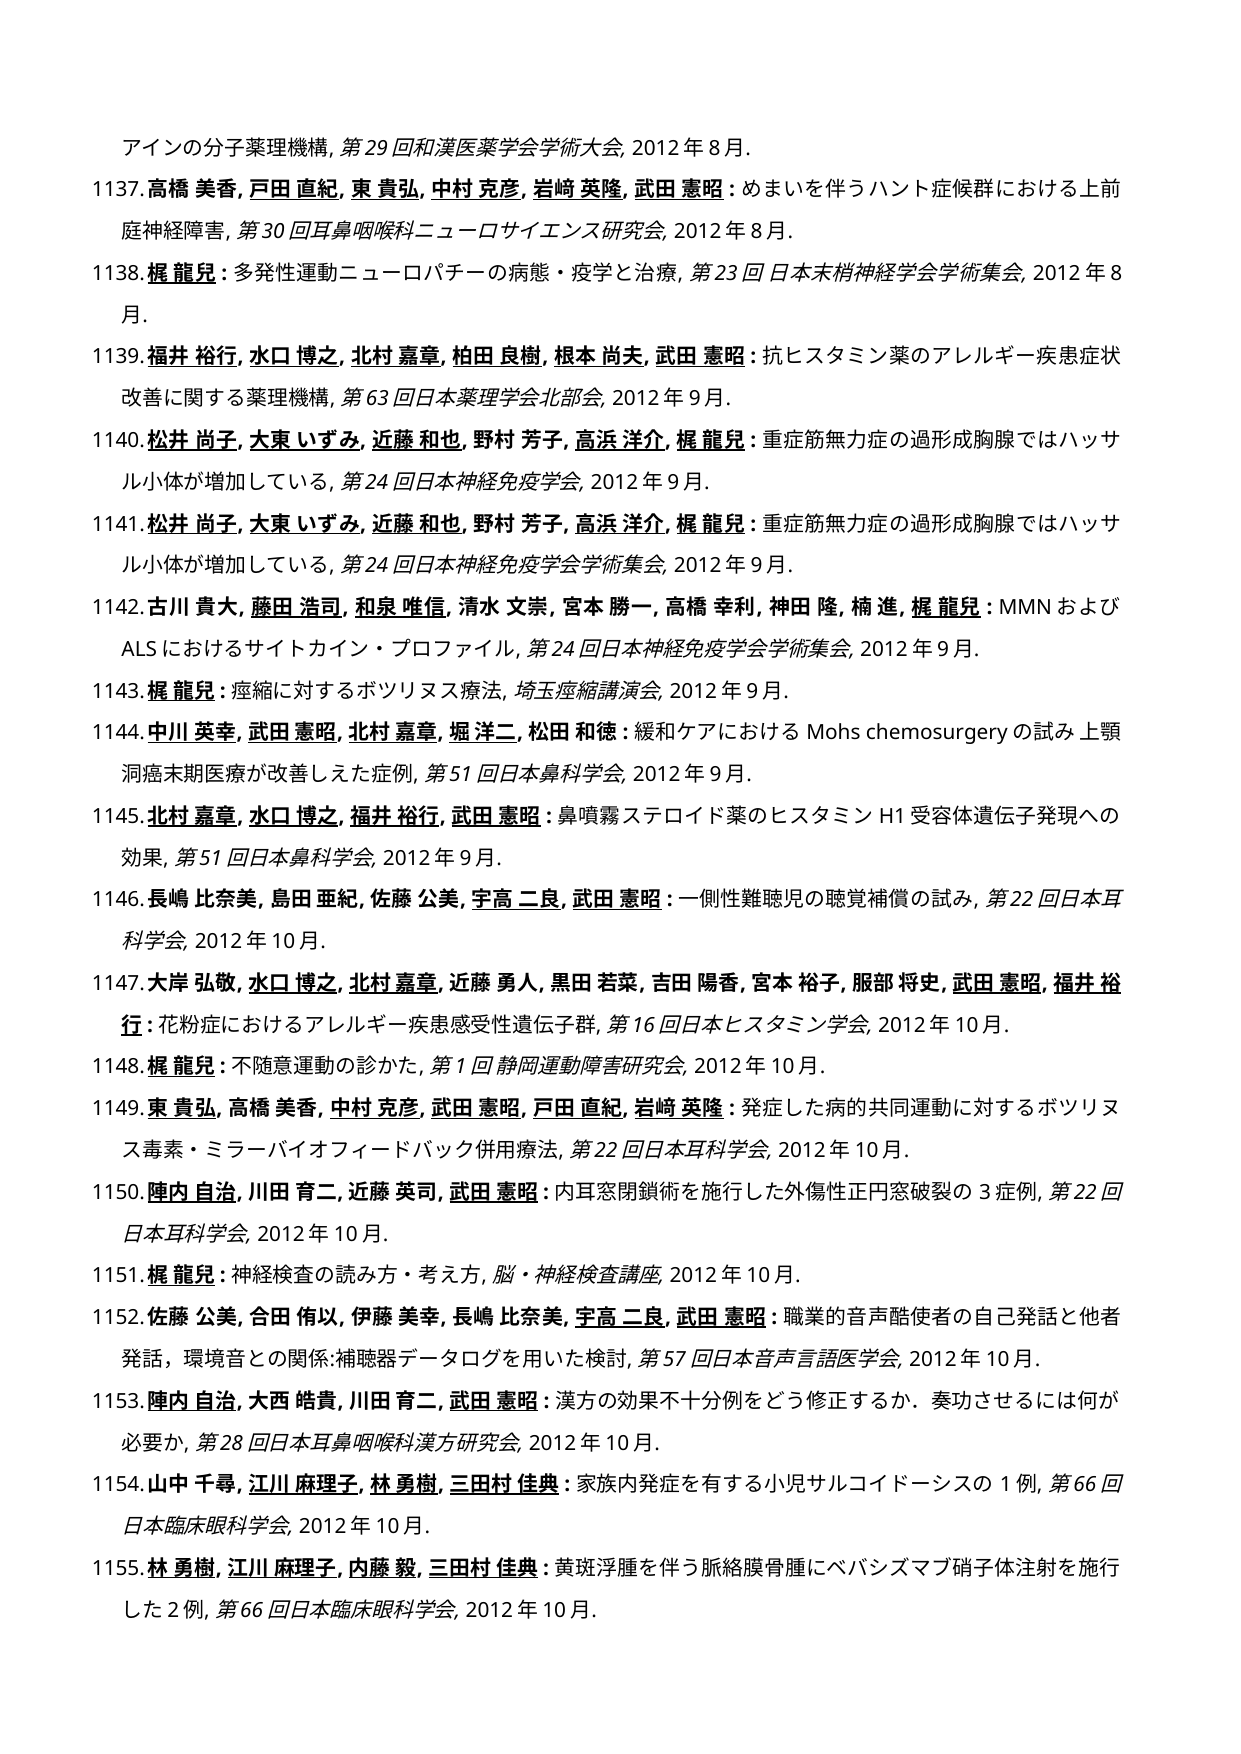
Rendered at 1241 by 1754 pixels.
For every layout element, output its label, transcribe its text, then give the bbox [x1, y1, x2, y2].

list 山中 千尋, 江川 麻理子, 林 勇樹, 三田村 佳典 : 家族内発症を有する小児サルコイドーシスの1例, 第66回日本臨床眼科学会, 2012年10月. [92, 1462, 1122, 1545]
list 梶 龍兒 : 多発性運動ニューロパチーの病態・疫学と治療, 第23回 日本末梢神経学会学術集会, 2012年8月. [92, 250, 1122, 334]
list 松井 尚子, 大東 いずみ, 近藤 和也, 野村 芳子, 高浜 洋介, 梶 龍兒 : 重症筋無力症の過形成胸腺ではハッサル小体が増加している, 第24回日本神経免疫学会, 2012年9月. [92, 417, 1122, 501]
list 長嶋 比奈美, 島田 亜紀, 佐藤 公美, 宇高 二良, 武田 憲昭 : 一側性難聴児の聴覚補償の試み, 第22回日本耳科学会, 2012年10月. [92, 877, 1122, 961]
list 中川 英幸, 武田 憲昭, 北村 嘉章, 堀 洋二, 松田 和徳 : 緩和ケアにおけるMohs chemosurgeryの試み 上顎洞癌末期医療が改善しえた症例, 第51回日本鼻科学会, 2012年9月. [92, 710, 1122, 793]
list 古川 貴大, 藤田 浩司, 和泉 唯信, 清水 文崇, 宮本 勝一, 高橋 幸利, 神田 隆, 楠 進, 梶 龍兒 : MMNおよびALSにおけるサイトカイン・プロファイル, 第24回日本神経免疫学会学術集会, 2012年9月. [92, 584, 1122, 668]
list 陣内 自治, 川田 育二, 近藤 英司, 武田 憲昭 : 内耳窓閉鎖術を施行した外傷性正円窓破裂の3症例, 第22回日本耳科学会, 2012年10月. [92, 1169, 1122, 1253]
list 梶 龍兒 : 神経検査の読み方・考え方, 脳・神経検査講座, 2012年10月. [92, 1253, 1122, 1295]
list 林 勇樹, 江川 麻理子, 内藤 毅, 三田村 佳典 : 黄斑浮腫を伴う脈絡膜骨腫にベバシズマブ硝子体注射を施行した2例, 第66回日本臨床眼科学会, 2012年10月. [92, 1545, 1122, 1629]
list 東 貴弘, 高橋 美香, 中村 克彦, 武田 憲昭, 戸田 直紀, 岩﨑 英隆 : 発症した病的共同運動に対するボツリヌス毒素・ミラーバイオフィードバック併用療法, 第22回日本耳科学会, 2012年10月. [92, 1086, 1122, 1169]
list 福井 裕行, 水口 博之, 北村 嘉章, 柏田 良樹, 根本 尚夫, 武田 憲昭 : 抗ヒスタミン薬のアレルギー疾患症状改善に関する薬理機構, 第63回日本薬理学会北部会, 2012年9月. [92, 334, 1122, 417]
list 高橋 美香, 戸田 直紀, 東 貴弘, 中村 克彦, 岩﨑 英隆, 武田 憲昭 : めまいを伴うハント症候群における上前庭神経障害, 第30回耳鼻咽喉科ニューロサイエンス研究会, 2012年8月. [92, 167, 1122, 250]
list 梶 龍兒 : 不随意運動の診かた, 第1回 静岡運動障害研究会, 2012年10月. [92, 1044, 1122, 1086]
list 松井 尚子, 大東 いずみ, 近藤 和也, 野村 芳子, 高浜 洋介, 梶 龍兒 : 重症筋無力症の過形成胸腺ではハッサル小体が増加している, 第24回日本神経免疫学会学術集会, 2012年9月. [92, 501, 1122, 584]
list 北村 嘉章, 水口 博之, 福井 裕行, 武田 憲昭 : 鼻噴霧ステロイド薬のヒスタミンH1受容体遺伝子発現への効果, 第51回日本鼻科学会, 2012年9月. [92, 793, 1122, 877]
list 梶 龍兒 : 痙縮に対するボツリヌス療法, 埼玉痙縮講演会, 2012年9月. [92, 668, 1122, 710]
list 陣内 自治, 大西 皓貴, 川田 育二, 武田 憲昭 : 漢方の効果不十分例をどう修正するか．奏功させるには何が必要か, 第28回日本耳鼻咽喉科漢方研究会, 2012年10月. [92, 1378, 1122, 1462]
list 佐藤 公美, 合田 侑以, 伊藤 美幸, 長嶋 比奈美, 宇高 二良, 武田 憲昭 : 職業的音声酷使者の自己発話と他者発話，環境音との関係:補聴器データログを用いた検討, 第57回日本音声言語医学会, 2012年10月. [92, 1295, 1122, 1378]
list 大岸 弘敬, 水口 博之, 北村 嘉章, 近藤 勇人, 黒田 若菜, 吉田 陽香, 宮本 裕子, 服部 将史, 武田 憲昭, 福井 裕行 : 花粉症におけるアレルギー疾患感受性遺伝子群, 第16回日本ヒスタミン学会, 2012年10月. [92, 961, 1122, 1044]
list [92, 125, 1122, 167]
